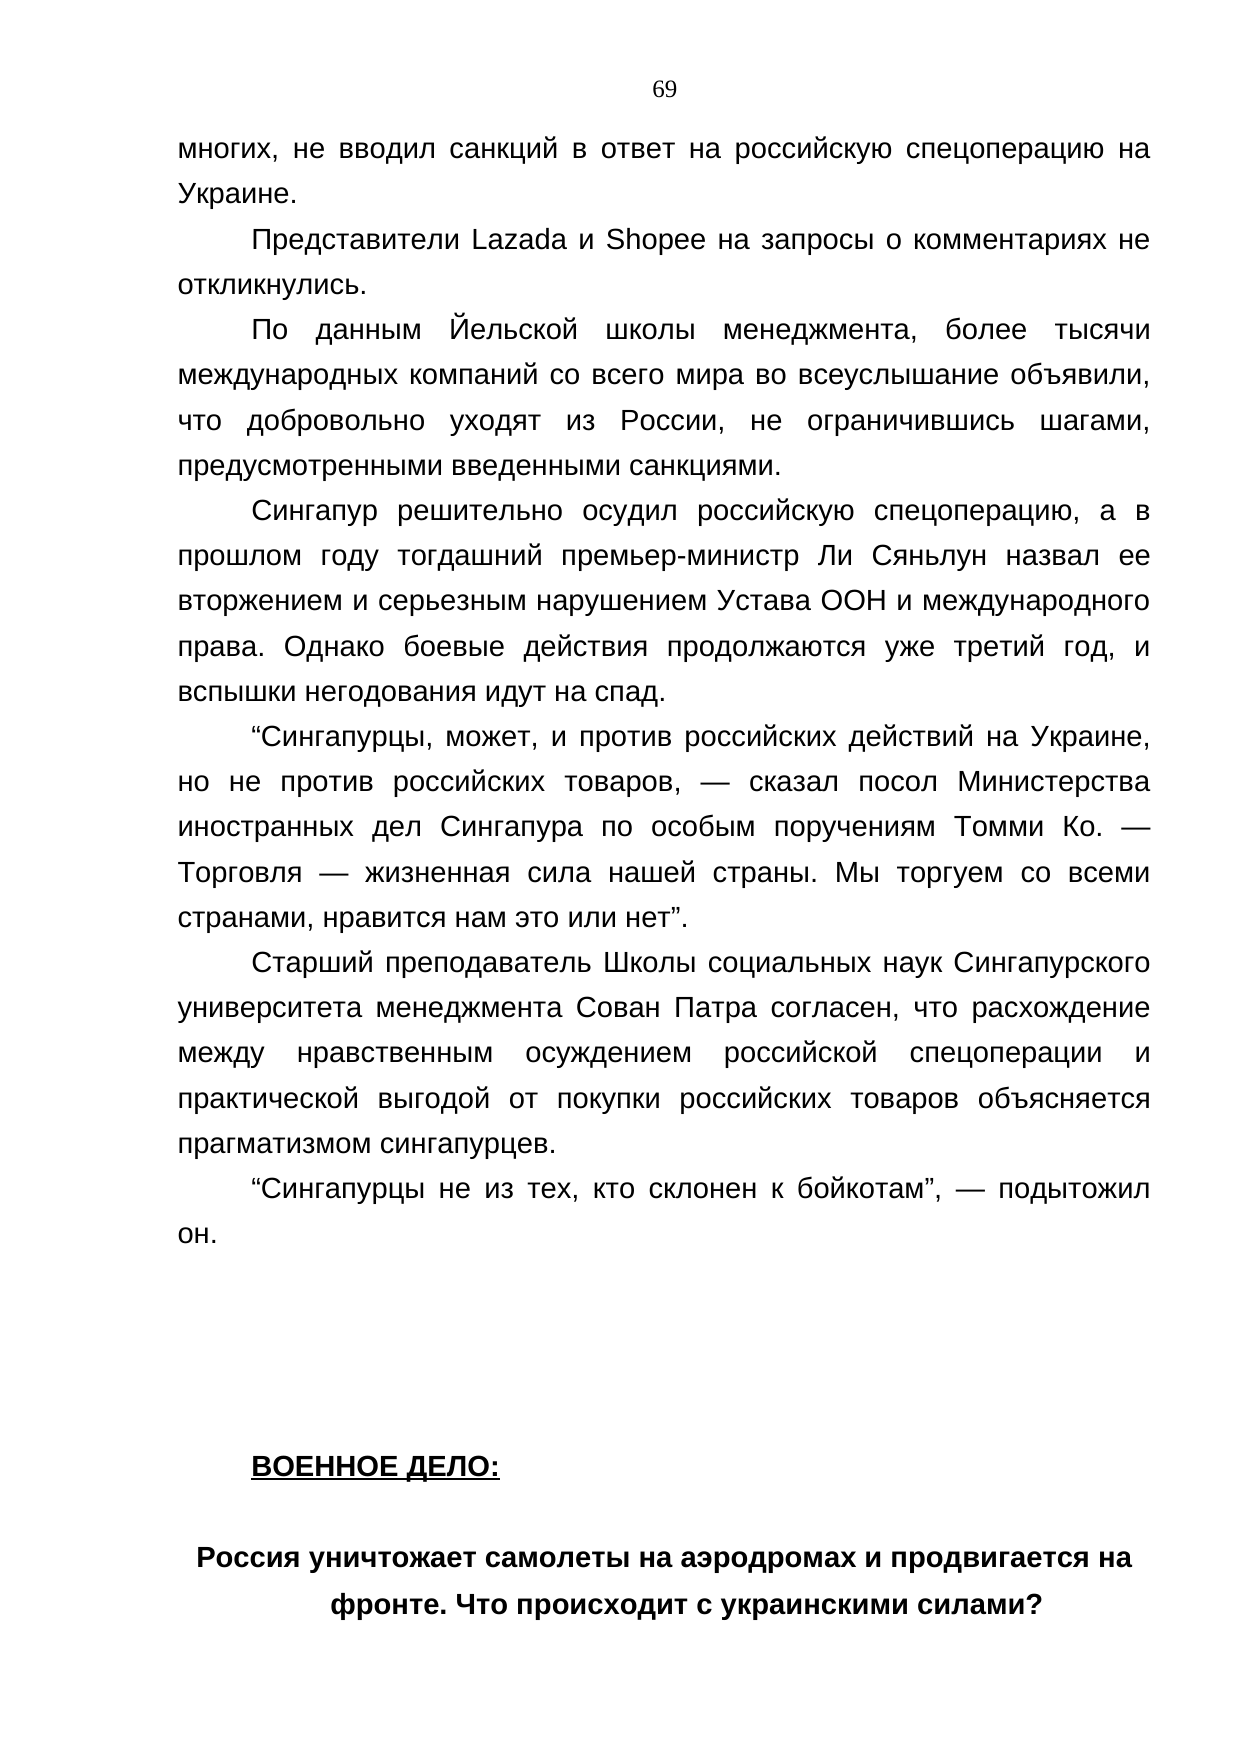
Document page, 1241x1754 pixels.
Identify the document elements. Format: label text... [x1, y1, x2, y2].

text ВОЕННОЕ ДЕЛО: [177, 1449, 1152, 1482]
text Представители Lazada и Shopee на запросы о комментариях не откликнулись. [177, 222, 1152, 300]
text “Сингапурцы не из тех, кто склонен к бойкотам”, — подытожил он. [177, 1171, 1152, 1342]
subtitle Россия уничтожает самолеты на аэродромах и продвигается на фронте. Что происходит с украинскими силами? [177, 1540, 1152, 1621]
text Сингапур решительно осудил российскую спецоперацию, а в прошлом году тогдашний премьер-министр Ли Сяньлун назвал ее вторжением и серьезным нарушением Устава ООН и международного права. Однако боевые действия продолжаются уже третий год, и вспышки негодования идут на спад. [177, 493, 1152, 707]
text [177, 131, 1152, 210]
text “Сингапурцы, может, и против российских действий на Украине, но не против российских товаров, — сказал посол Министерства иностранных дел Сингапура по особым поручениям Томми Ко. — Торговля — жизненная сила нашей страны. Мы торгуем со всеми странами, нравится нам это или нет”. [177, 719, 1152, 933]
text По данным Йельской школы менеджмента, более тысячи международных компаний со всего мира во всеуслышание объявили, что добровольно уходят из России, не ограничившись шагами, предусмотренными введенными санкциями. [177, 312, 1152, 481]
text Старший преподаватель Школы социальных наук Сингапурского университета менеджмента Сован Патра согласен, что расхождение между нравственным осуждением российской спецоперации и практической выгодой от покупки российских товаров объясняется прагматизмом сингапурцев. [177, 945, 1152, 1159]
